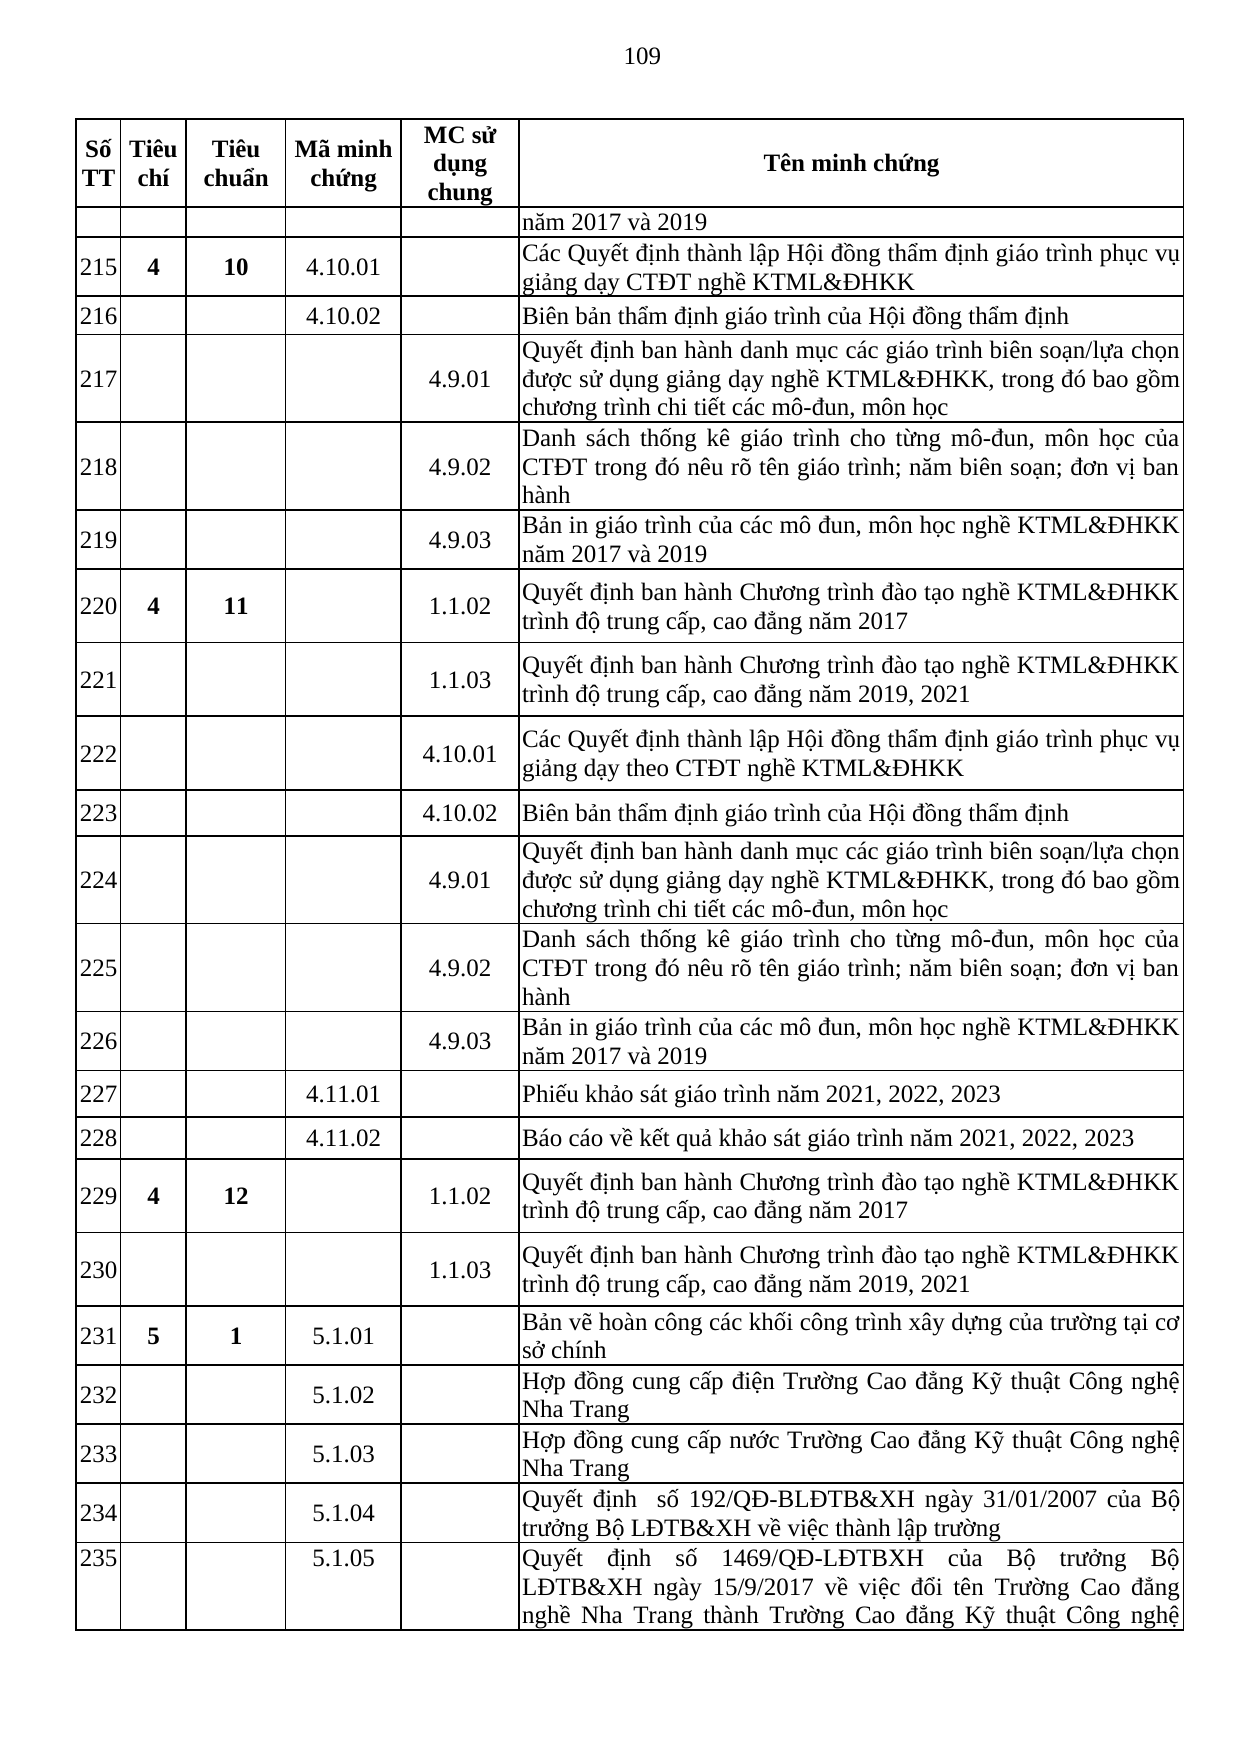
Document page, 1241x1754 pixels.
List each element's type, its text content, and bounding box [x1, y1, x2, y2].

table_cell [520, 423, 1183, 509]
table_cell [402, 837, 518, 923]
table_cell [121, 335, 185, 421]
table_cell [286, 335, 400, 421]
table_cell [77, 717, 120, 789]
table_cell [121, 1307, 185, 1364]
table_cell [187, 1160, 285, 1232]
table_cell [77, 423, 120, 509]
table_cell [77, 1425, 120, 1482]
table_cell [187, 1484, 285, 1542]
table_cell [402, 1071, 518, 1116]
table_header MC sử dụng chung [402, 120, 518, 206]
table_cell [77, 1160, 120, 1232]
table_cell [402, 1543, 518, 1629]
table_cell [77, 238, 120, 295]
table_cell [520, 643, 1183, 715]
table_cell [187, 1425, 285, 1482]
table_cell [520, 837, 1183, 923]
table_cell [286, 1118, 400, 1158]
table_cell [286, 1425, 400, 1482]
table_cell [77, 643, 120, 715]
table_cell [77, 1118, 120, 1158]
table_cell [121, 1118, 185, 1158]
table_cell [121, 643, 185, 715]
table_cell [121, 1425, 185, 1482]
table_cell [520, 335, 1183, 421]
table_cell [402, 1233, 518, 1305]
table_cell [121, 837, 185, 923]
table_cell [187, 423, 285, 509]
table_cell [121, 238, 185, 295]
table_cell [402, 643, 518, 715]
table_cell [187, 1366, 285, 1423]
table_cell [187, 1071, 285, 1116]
table_header Tiêu chí [121, 120, 185, 206]
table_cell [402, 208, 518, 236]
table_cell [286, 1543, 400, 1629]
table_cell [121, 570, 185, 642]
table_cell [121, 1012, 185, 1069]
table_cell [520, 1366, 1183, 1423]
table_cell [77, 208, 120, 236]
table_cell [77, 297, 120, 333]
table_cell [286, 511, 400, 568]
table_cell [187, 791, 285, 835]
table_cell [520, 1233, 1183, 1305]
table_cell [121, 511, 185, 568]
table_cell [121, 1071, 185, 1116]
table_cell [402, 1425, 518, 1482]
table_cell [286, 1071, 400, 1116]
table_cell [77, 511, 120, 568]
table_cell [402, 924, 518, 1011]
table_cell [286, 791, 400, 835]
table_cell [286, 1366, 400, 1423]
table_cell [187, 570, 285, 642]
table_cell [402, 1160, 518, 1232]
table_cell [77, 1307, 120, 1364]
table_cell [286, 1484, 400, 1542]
table_header Mã minh chứng [286, 120, 400, 206]
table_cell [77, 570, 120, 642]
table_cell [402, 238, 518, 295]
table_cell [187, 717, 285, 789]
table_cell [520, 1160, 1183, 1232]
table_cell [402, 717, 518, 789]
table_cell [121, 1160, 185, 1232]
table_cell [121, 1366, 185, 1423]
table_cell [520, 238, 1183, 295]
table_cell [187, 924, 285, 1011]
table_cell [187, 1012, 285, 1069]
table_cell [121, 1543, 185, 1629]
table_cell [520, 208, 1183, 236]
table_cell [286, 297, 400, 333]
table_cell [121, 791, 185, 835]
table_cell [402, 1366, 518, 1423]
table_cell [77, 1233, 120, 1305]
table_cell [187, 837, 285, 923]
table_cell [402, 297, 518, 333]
table_header Tên minh chứng [520, 120, 1183, 206]
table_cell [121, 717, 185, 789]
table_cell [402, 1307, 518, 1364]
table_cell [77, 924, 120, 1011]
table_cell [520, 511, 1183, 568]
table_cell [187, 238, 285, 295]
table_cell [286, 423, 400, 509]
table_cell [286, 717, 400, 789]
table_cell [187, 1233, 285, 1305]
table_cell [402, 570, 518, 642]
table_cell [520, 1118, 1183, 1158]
table_header Số TT [77, 120, 120, 206]
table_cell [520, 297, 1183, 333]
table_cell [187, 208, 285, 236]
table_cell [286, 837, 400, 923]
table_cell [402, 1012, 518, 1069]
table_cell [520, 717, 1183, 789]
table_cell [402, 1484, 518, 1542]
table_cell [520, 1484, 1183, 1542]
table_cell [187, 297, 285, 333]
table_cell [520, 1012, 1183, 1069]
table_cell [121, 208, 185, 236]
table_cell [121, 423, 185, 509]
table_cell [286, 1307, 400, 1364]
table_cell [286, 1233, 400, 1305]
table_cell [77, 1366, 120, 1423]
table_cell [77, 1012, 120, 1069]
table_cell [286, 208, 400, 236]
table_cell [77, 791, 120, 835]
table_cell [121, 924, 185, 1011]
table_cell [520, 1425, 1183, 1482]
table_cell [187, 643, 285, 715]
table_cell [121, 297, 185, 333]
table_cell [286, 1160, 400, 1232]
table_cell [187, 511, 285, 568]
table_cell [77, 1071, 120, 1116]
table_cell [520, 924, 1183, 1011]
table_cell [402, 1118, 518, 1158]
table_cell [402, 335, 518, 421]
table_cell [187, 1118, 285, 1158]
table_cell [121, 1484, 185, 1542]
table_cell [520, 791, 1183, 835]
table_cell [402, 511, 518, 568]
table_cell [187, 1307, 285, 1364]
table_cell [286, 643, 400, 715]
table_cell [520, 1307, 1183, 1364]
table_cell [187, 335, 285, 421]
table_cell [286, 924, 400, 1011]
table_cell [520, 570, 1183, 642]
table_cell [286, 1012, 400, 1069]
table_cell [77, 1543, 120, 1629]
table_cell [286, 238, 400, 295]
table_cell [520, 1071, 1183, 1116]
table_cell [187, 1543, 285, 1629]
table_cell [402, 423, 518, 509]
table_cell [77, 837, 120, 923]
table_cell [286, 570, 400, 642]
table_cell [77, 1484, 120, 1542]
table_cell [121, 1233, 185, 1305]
table_header Tiêu chuẩn [187, 120, 285, 206]
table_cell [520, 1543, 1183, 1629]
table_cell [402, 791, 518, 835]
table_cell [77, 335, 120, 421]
